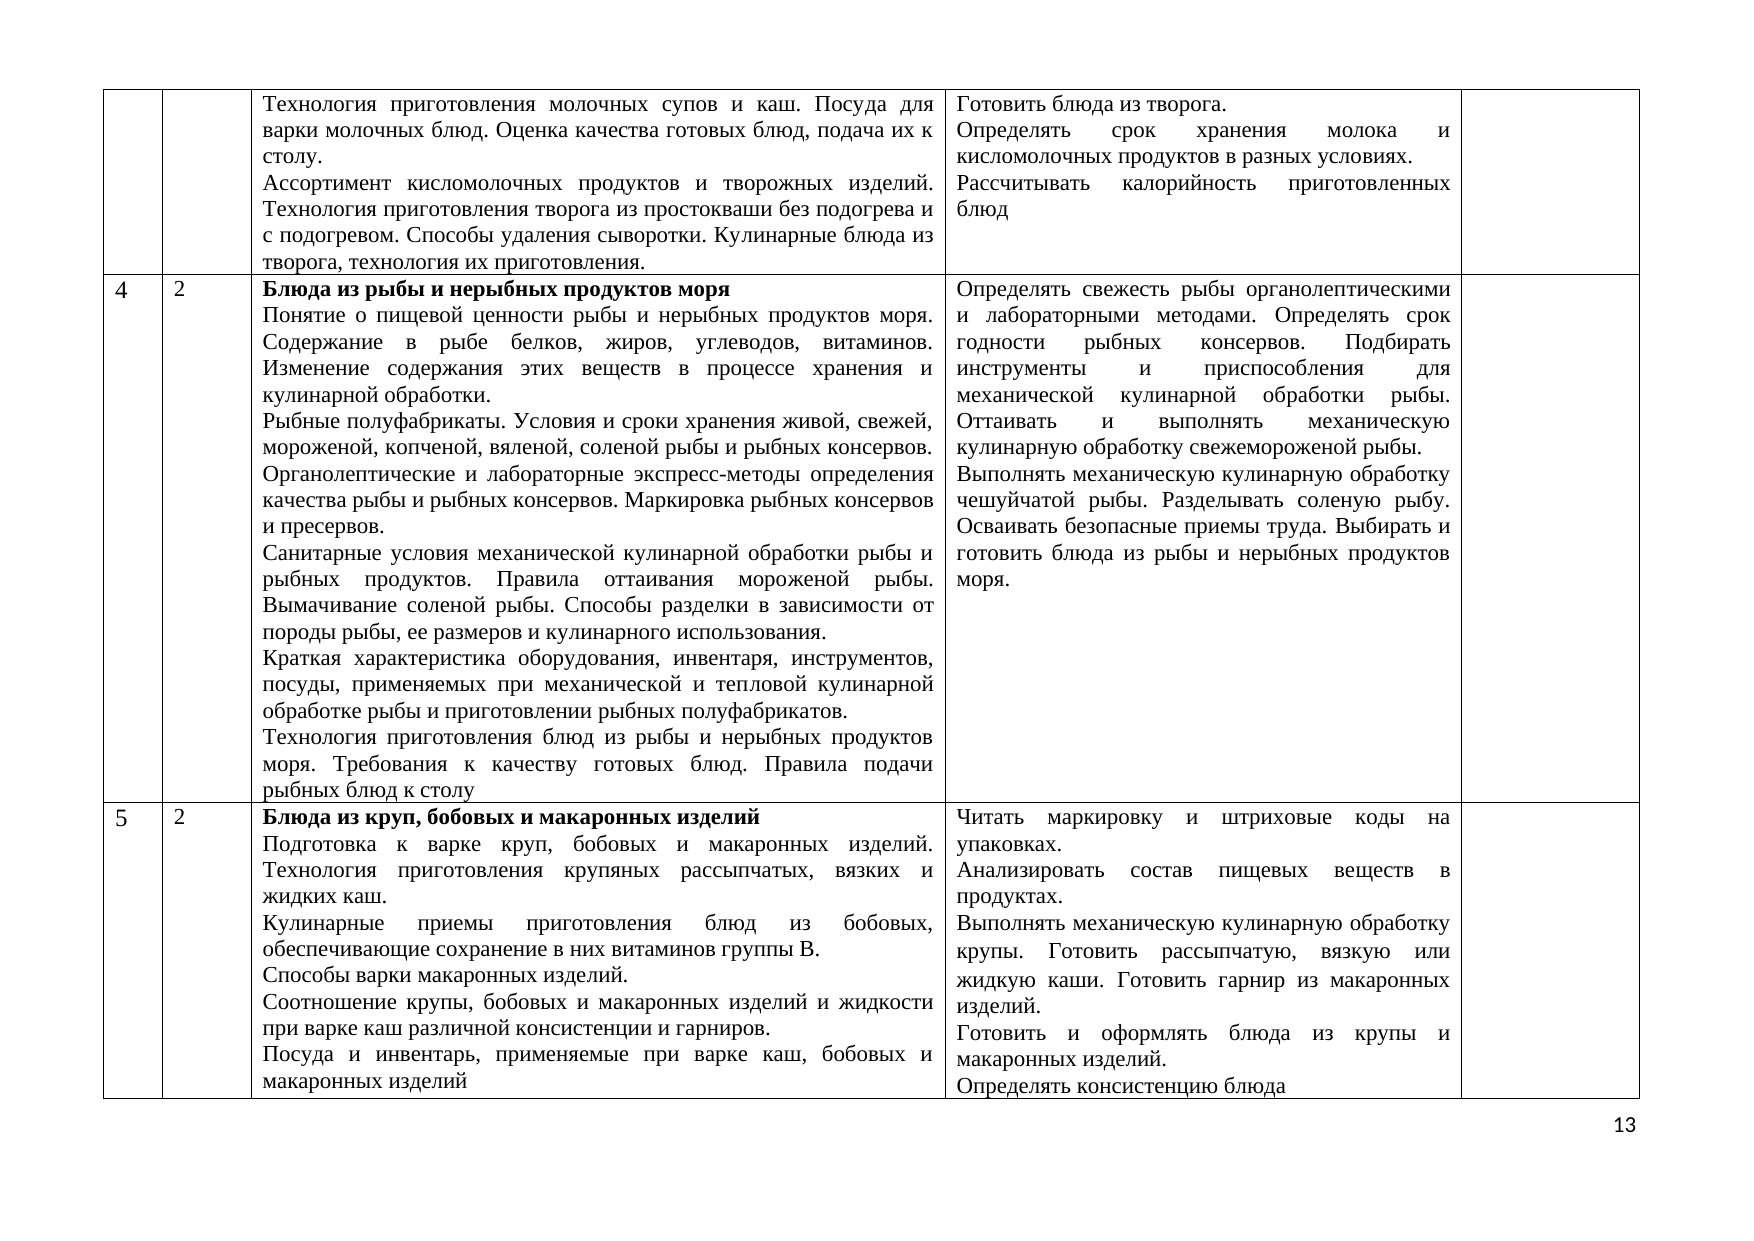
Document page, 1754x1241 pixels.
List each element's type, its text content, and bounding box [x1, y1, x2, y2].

table_cell Блюда из рыбы и нерыбных продуктов моря Понятие о пищевой ценности рыбы и нерыбных продуктов моря. Содержание в рыбе белков, жиров, углеводов, витаминов. Изменение содержания этих веществ в процессе хранения и кулинарной обработки. Рыбные полуфабрикаты. Условия и сроки хранения живой, свежей, мороженой, копченой, вяленой, соленой рыбы и рыбных консервов. Органолептические и лабораторные экспресс-методы определения качества рыбы и рыбных консервов. Маркировка рыбных консервов и пресервов. Санитарные условия механической кулинарной обработки рыбы и рыбных продуктов. Правила оттаивания мороженой рыбы. Вымачивание соленой рыбы. Способы разделки в зависимости от породы рыбы, ее размеров и кулинарного использования. Краткая характеристика оборудования, инвентаря, инструментов, посуды, применяемых при механической и тепловой кулинарной обработке рыбы и приготовлении рыбных полуфабрикатов. Технология приготовления блюд из рыбы и нерыбных продуктов моря. Требования к качеству готовых блюд. Правила подачи рыбных блюд к столу [252, 275, 945, 802]
table_cell Блюда из круп, бобовых и макаронных изделий Подготовка к варке круп, бобовых и макаронных изделий. Технология приготовления крупяных рассыпчатых, вязких и жидких каш. Кулинарные приемы приготовления блюд из бобовых, обеспечивающие сохранение в них витаминов группы В. Способы варки макаронных изделий. Соотношение крупы, бобовых и макаронных изделий и жидкости при варке каш различной консистенции и гарниров. Посуда и инвентарь, применяемые при варке каш, бобовых и макаронных изделий [252, 803, 945, 1098]
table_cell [946, 90, 1461, 274]
table_cell 2 [163, 803, 251, 1098]
table_cell 3 [104, 90, 162, 274]
table_cell [1462, 275, 1639, 802]
table_cell [1462, 90, 1639, 274]
table_cell 2 [163, 90, 251, 274]
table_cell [252, 90, 945, 274]
table_cell Определять свежесть рыбы органолептическими и лабораторными методами. Определять срок годности рыбных консервов. Подбирать инструменты и приспособления для механической кулинарной обработки рыбы. Оттаивать и выполнять механическую кулинарную обработку свежемороженой рыбы. Выполнять механическую кулинарную обработку чешуйчатой рыбы. Разделывать соленую рыбу. Осваивать безопасные приемы труда. Выбирать и готовить блюда из рыбы и нерыбных продуктов моря. [946, 275, 1461, 802]
table_cell 4 [104, 275, 162, 802]
table_cell 2 [163, 275, 251, 802]
table_cell Читать маркировку и штриховые коды на упаковках. Анализировать состав пищевых веществ в продуктах. Выполнять механическую кулинарную обработку крупы. Готовить рассыпчатую, вязкую или жидкую каши. Готовить гарнир из макаронных изделий. Готовить и оформлять блюда из крупы и макаронных изделий. Определять консистенцию блюда [946, 803, 1461, 1098]
table_cell 5 [104, 803, 162, 1098]
table_cell [1462, 803, 1639, 1098]
